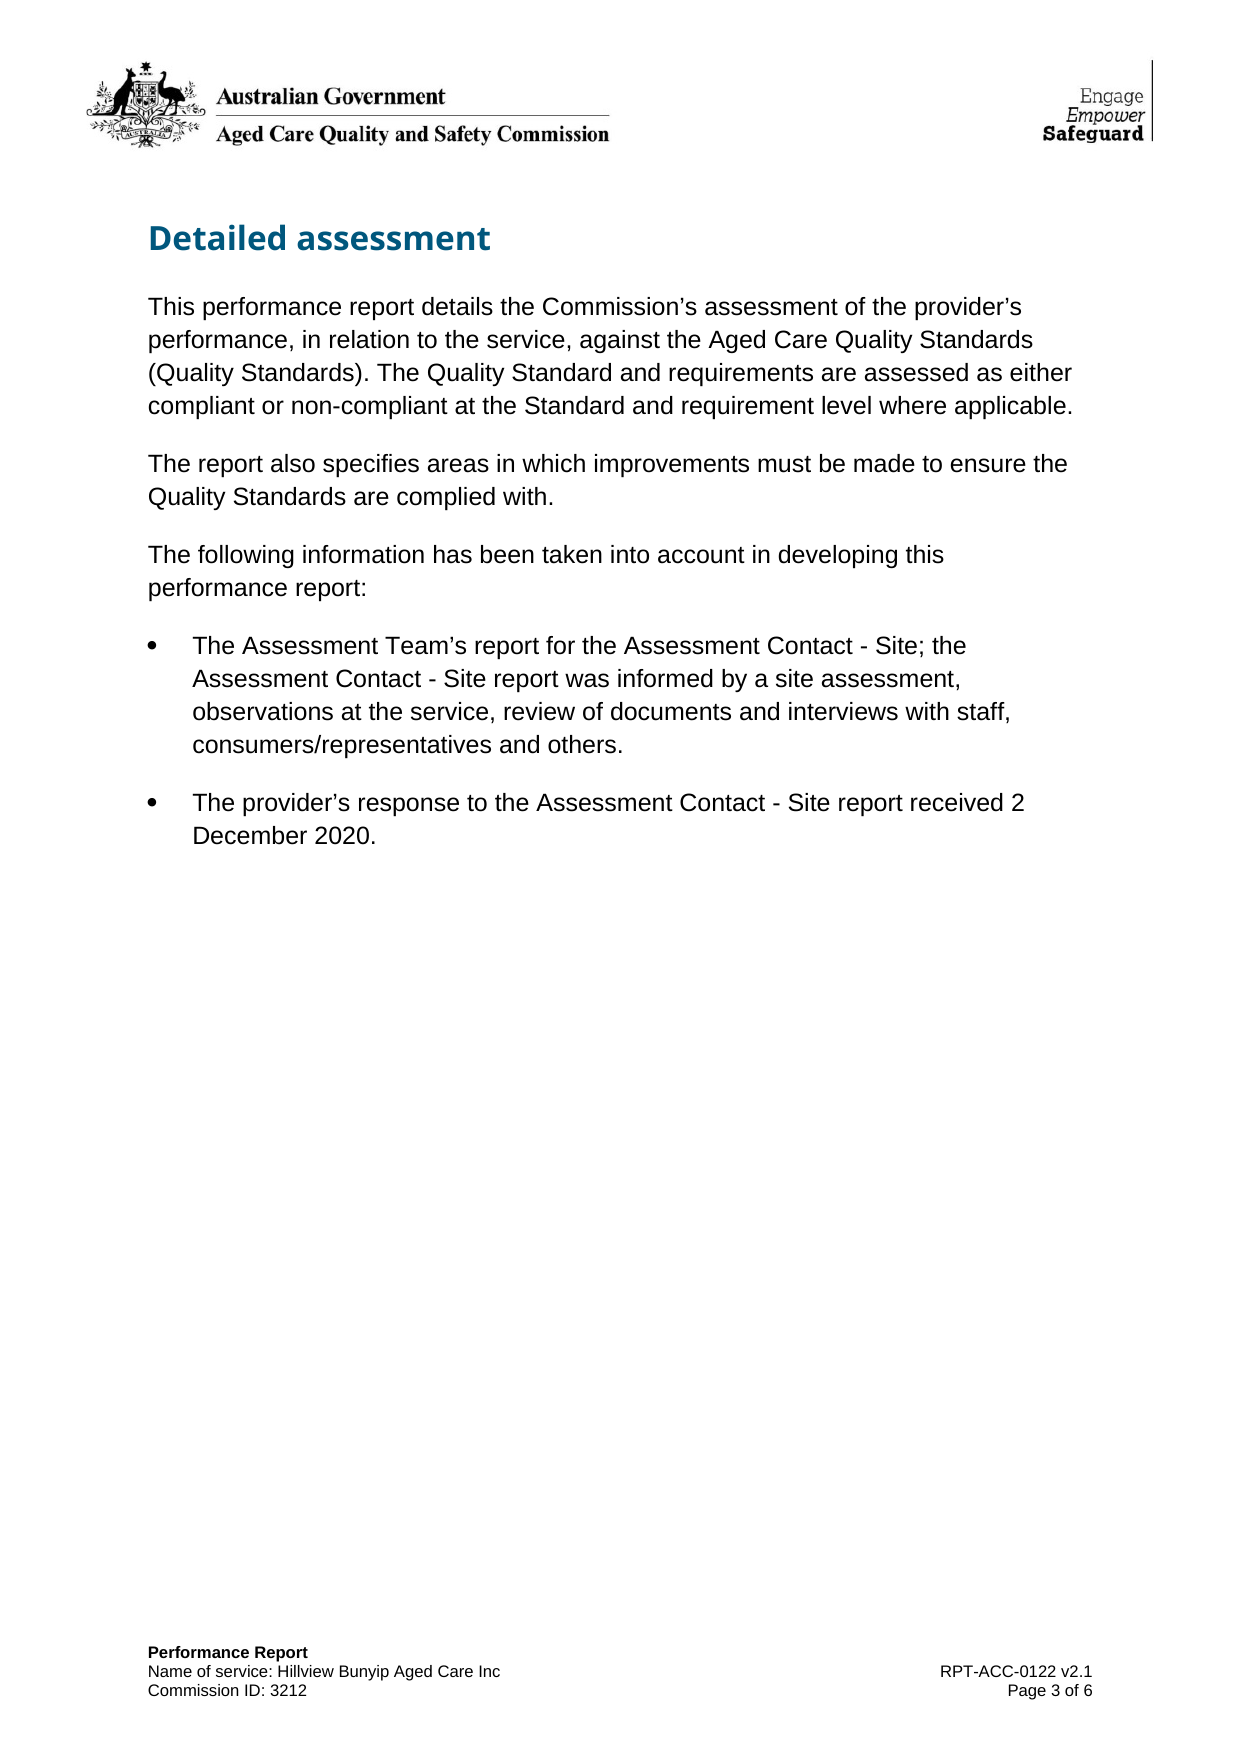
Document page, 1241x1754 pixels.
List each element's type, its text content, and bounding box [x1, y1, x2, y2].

picture [0, 0, 1241, 169]
subtitle Detailed assessment [148, 215, 1092, 260]
text The report also specifies areas in which improvements must be made to ensure the Quality Standards are complied with. [148, 449, 1092, 511]
text The following information has been taken into account in developing this performance report: [148, 540, 1092, 602]
text This performance report details the Commission’s assessment of the provider’s performance, in relation to the service, against the Aged Care Quality Standards (Quality Standards). The Quality Standard and requirements are assessed as either compliant or non-compliant at the Standard and requirement level where applicable. [148, 292, 1092, 420]
list The Assessment Team’s report for the Assessment Contact - Site; the Assessment Contact - Site report was informed by a site assessment, observations at the service, review of documents and interviews with staff, consumers/representatives and others. [148, 631, 1092, 759]
list The provider’s response to the Assessment Contact - Site report received 2 December 2020. [148, 788, 1092, 850]
